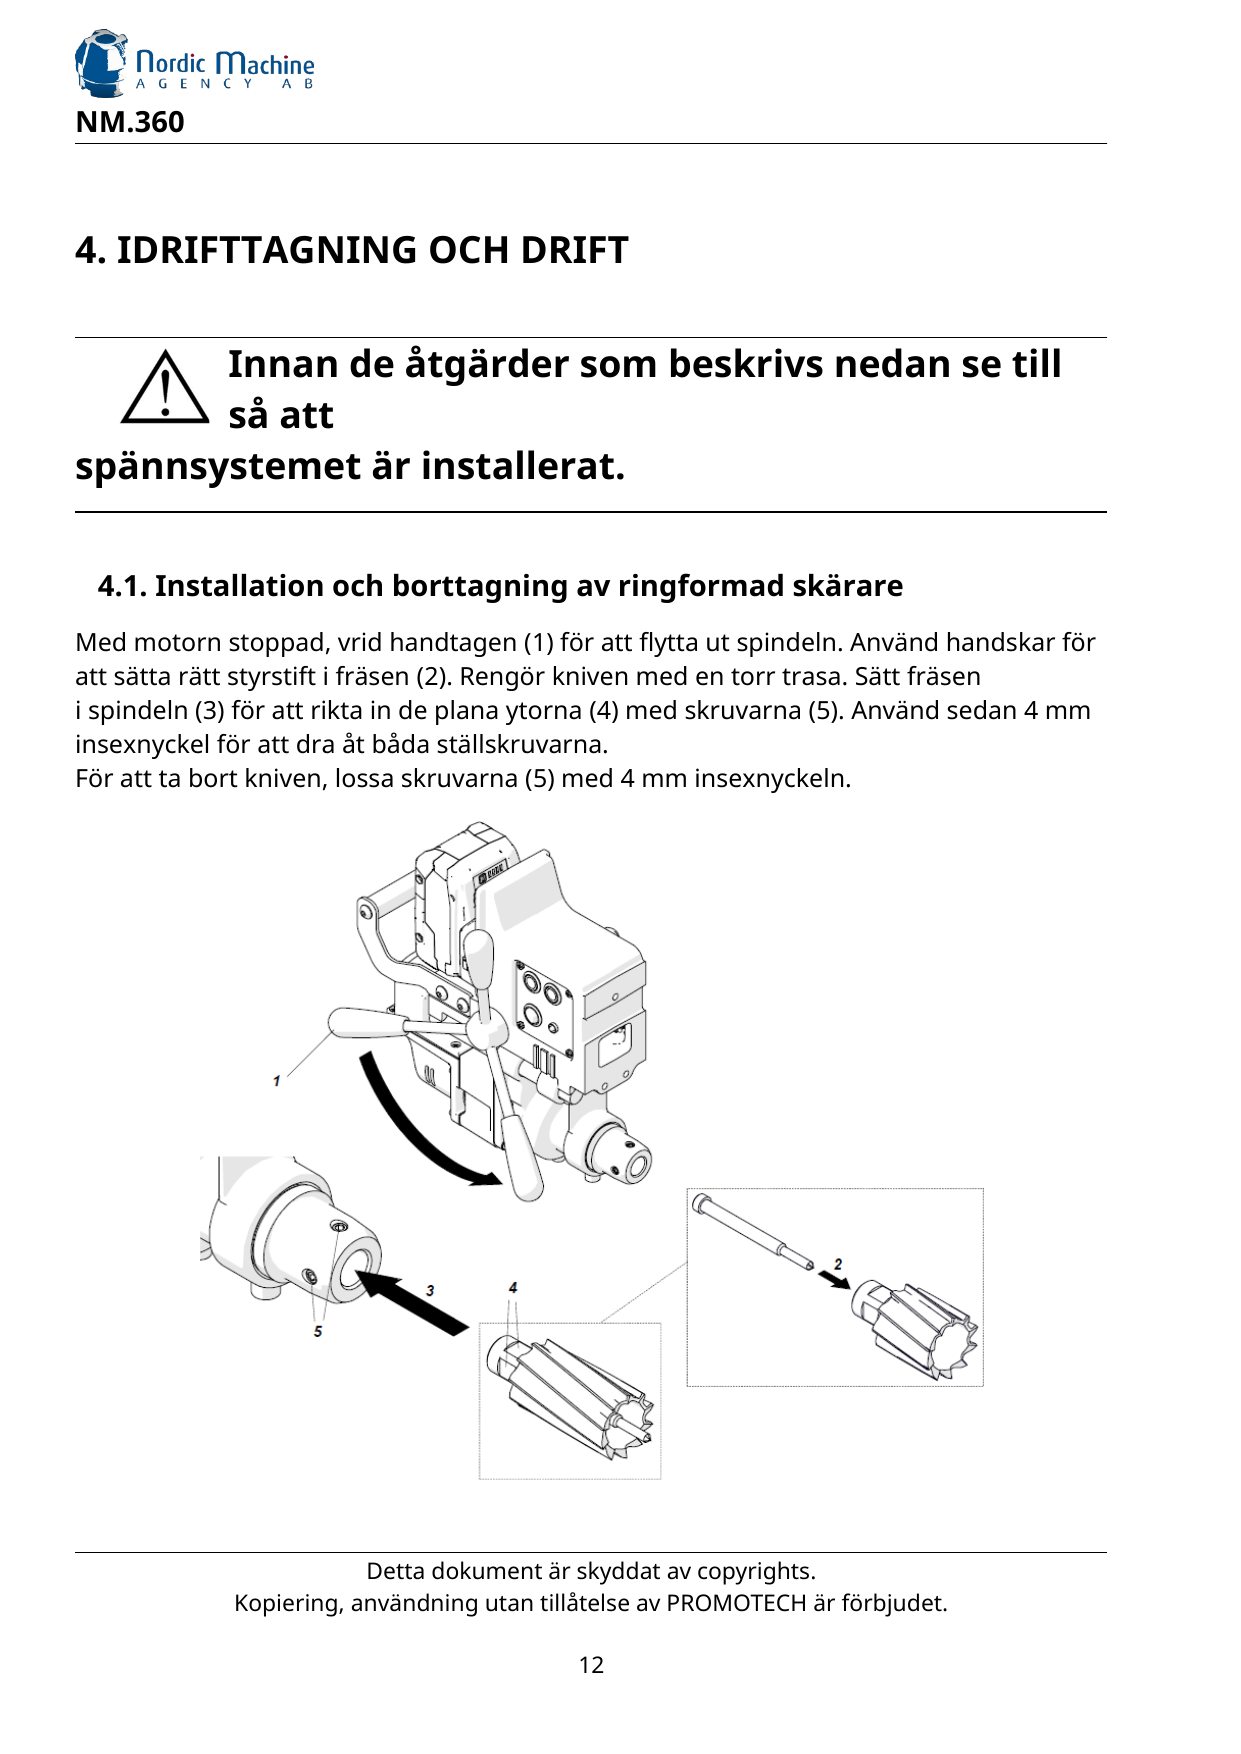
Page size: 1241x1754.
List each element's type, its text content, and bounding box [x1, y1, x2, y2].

text i spindeln (3) för att rikta in de plana ytorna (4) med skruvarna (5). Använd sedan 4 mm [75, 693, 1107, 727]
text NM.360 [75, 29, 1107, 143]
picture [75, 29, 317, 98]
picture [191, 814, 991, 1495]
text insexnyckel för att dra åt båda ställskruvarna. [75, 727, 1107, 761]
text Innan de åtgärder som beskrivs nedan se till så att [75, 338, 1107, 440]
text 4. IDRIFTTAGNING OCH DRIFT [75, 223, 1107, 274]
text För att ta bort kniven, lossa skruvarna (5) med 4 mm insexnyckeln. [75, 761, 1107, 795]
text spännsystemet är installerat. [75, 440, 1107, 491]
text Med motorn stoppad, vrid handtagen (1) för att flytta ut spindeln. Använd handskar för att sätta rätt styrstift i fräsen (2). Rengör kniven med en torr trasa. Sätt fräsen [75, 624, 1107, 693]
text 4.1. Installation och borttagning av ringformad skärare [75, 562, 1107, 605]
